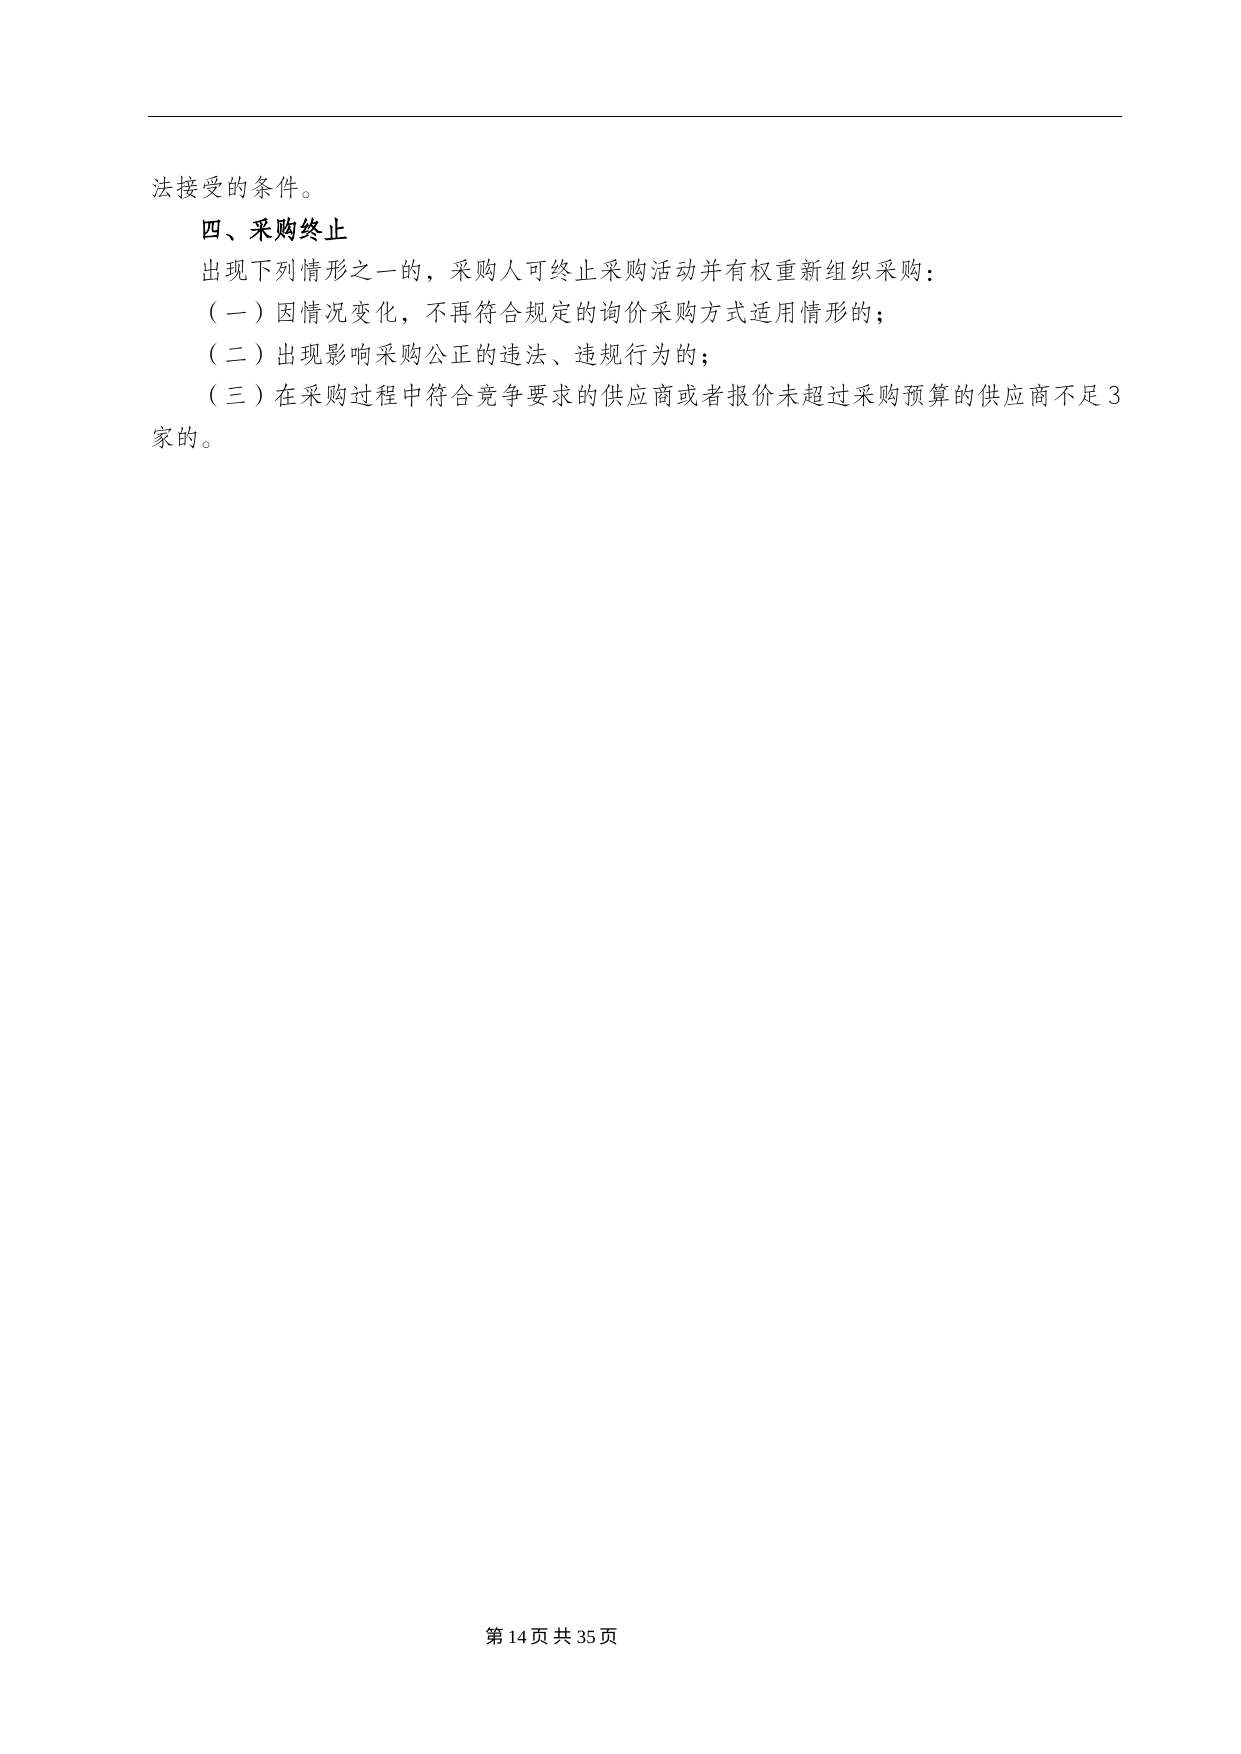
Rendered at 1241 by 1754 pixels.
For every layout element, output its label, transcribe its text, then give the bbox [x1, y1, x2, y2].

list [149, 163, 1120, 205]
text （二）出现影响采购公正的违法、违规行为的； [149, 330, 1120, 371]
subtitle 四、采购终止 [149, 205, 1120, 246]
text 出现下列情形之一的，采购人可终止采购活动并有权重新组织采购： [149, 246, 1120, 288]
text （三）在采购过程中符合竞争要求的供应商或者报价未超过采购预算的供应商不足3家的。 [149, 371, 1120, 455]
text （一）因情况变化，不再符合规定的询价采购方式适用情形的； [149, 288, 1120, 330]
